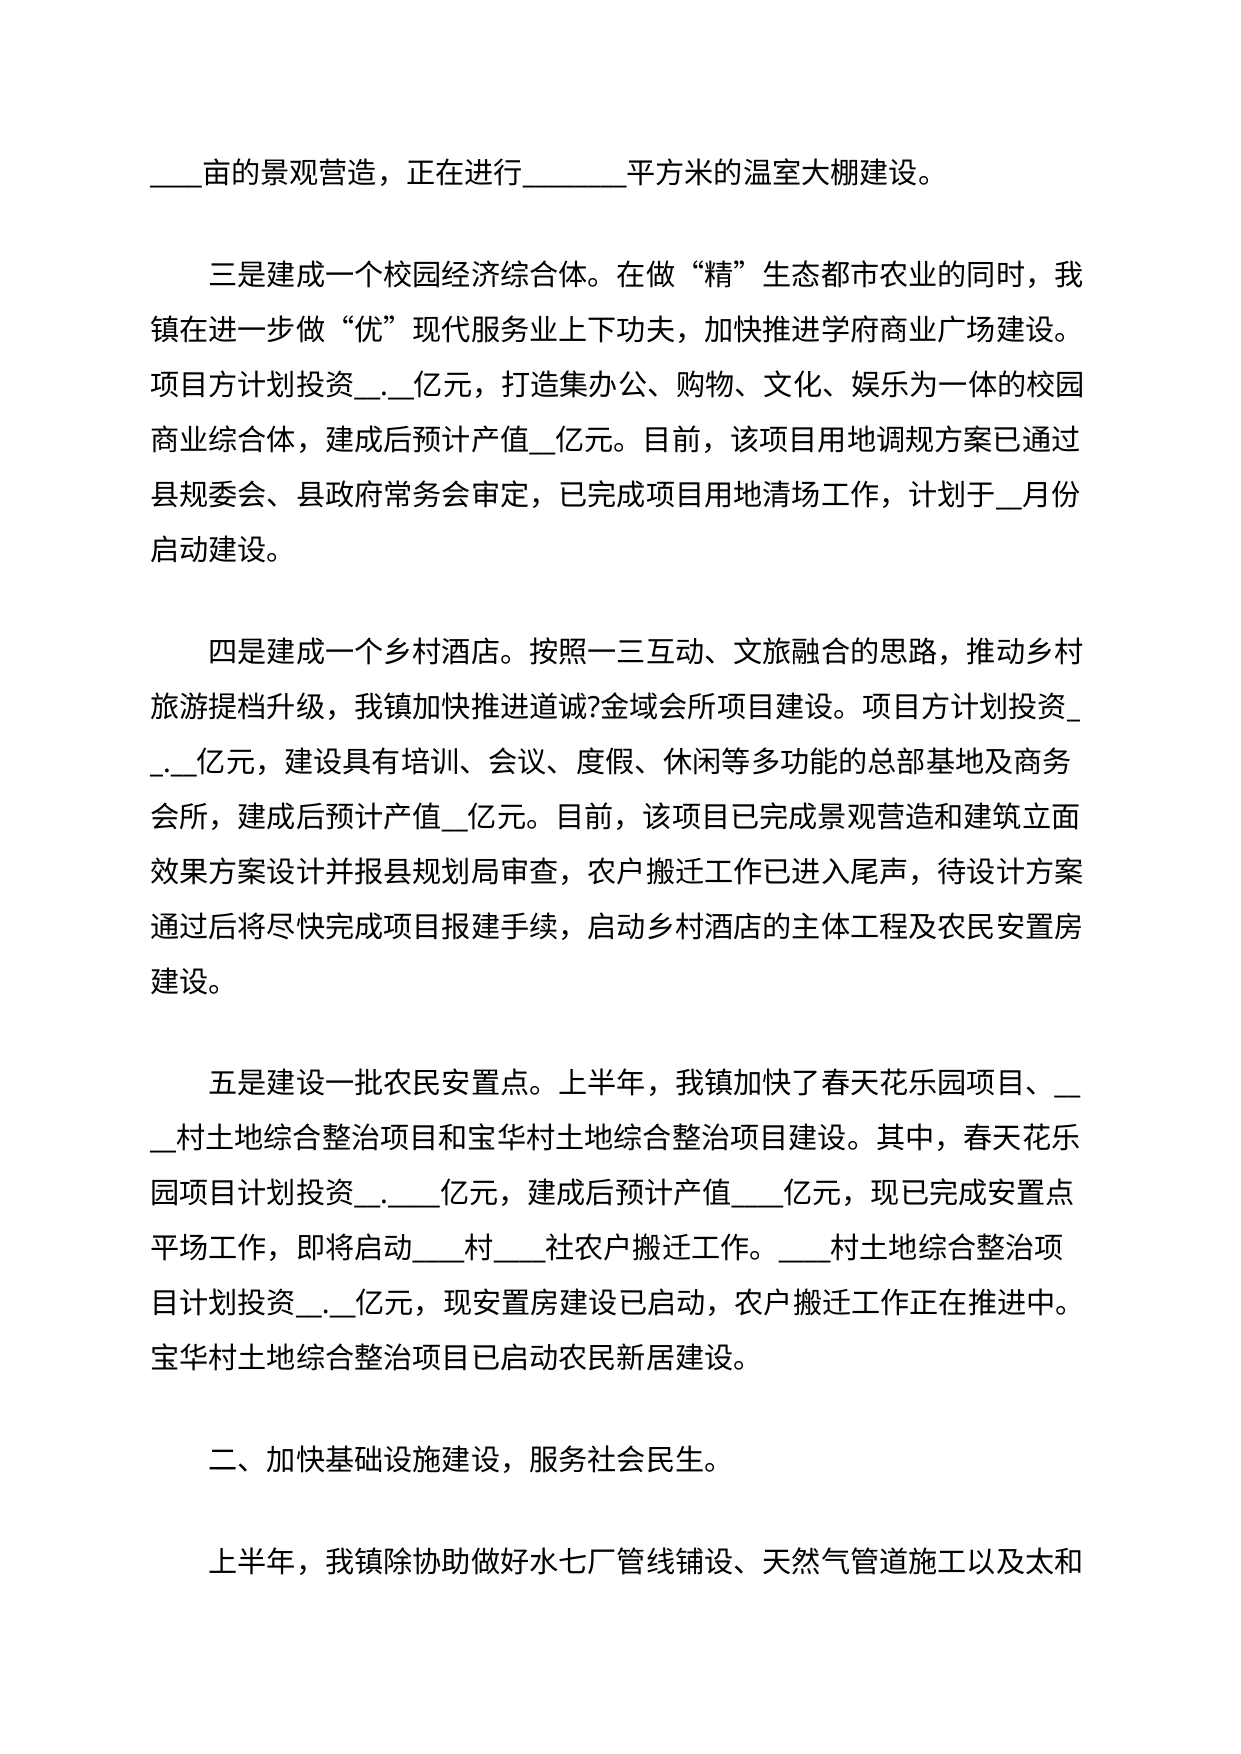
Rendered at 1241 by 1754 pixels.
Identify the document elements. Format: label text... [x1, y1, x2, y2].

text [150, 1538, 1090, 1581]
text 三是建成一个校园经济综合体。在做“精”生态都市农业的同时，我镇在进一步做“优”现代服务业上下功夫，加快推进学府商业广场建设。项目方计划投资__.__亿元，打造集办公、购物、文化、娱乐为一体的校园商业综合体，建成后预计产值__亿元。目前，该项目用地调规方案已通过县规委会、县政府常务会审定，已完成项目用地清场工作，计划于__月份启动建设。 [150, 252, 1090, 569]
text 二、加快基础设施建设，服务社会民生。 [150, 1437, 1090, 1479]
text 四是建成一个乡村酒店。按照一三互动、文旅融合的思路，推动乡村旅游提档升级，我镇加快推进道诚?金域会所项目建设。项目方计划投资__.__亿元，建设具有培训、会议、度假、休闲等多功能的总部基地及商务会所，建成后预计产值__亿元。目前，该项目已完成景观营造和建筑立面效果方案设计并报县规划局审查，农户搬迁工作已进入尾声，待设计方案通过后将尽快完成项目报建手续，启动乡村酒店的主体工程及农民安置房建设。 [150, 628, 1090, 1001]
text 五是建设一批农民安置点。上半年，我镇加快了春天花乐园项目、____村土地综合整治项目和宝华村土地综合整治项目建设。其中，春天花乐园项目计划投资__.____亿元，建成后预计产值____亿元，现已完成安置点平场工作，即将启动____村____社农户搬迁工作。____村土地综合整治项目计划投资__.__亿元，现安置房建设已启动，农户搬迁工作正在推进中。宝华村土地综合整治项目已启动农民新居建设。 [150, 1060, 1090, 1377]
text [150, 150, 1090, 192]
